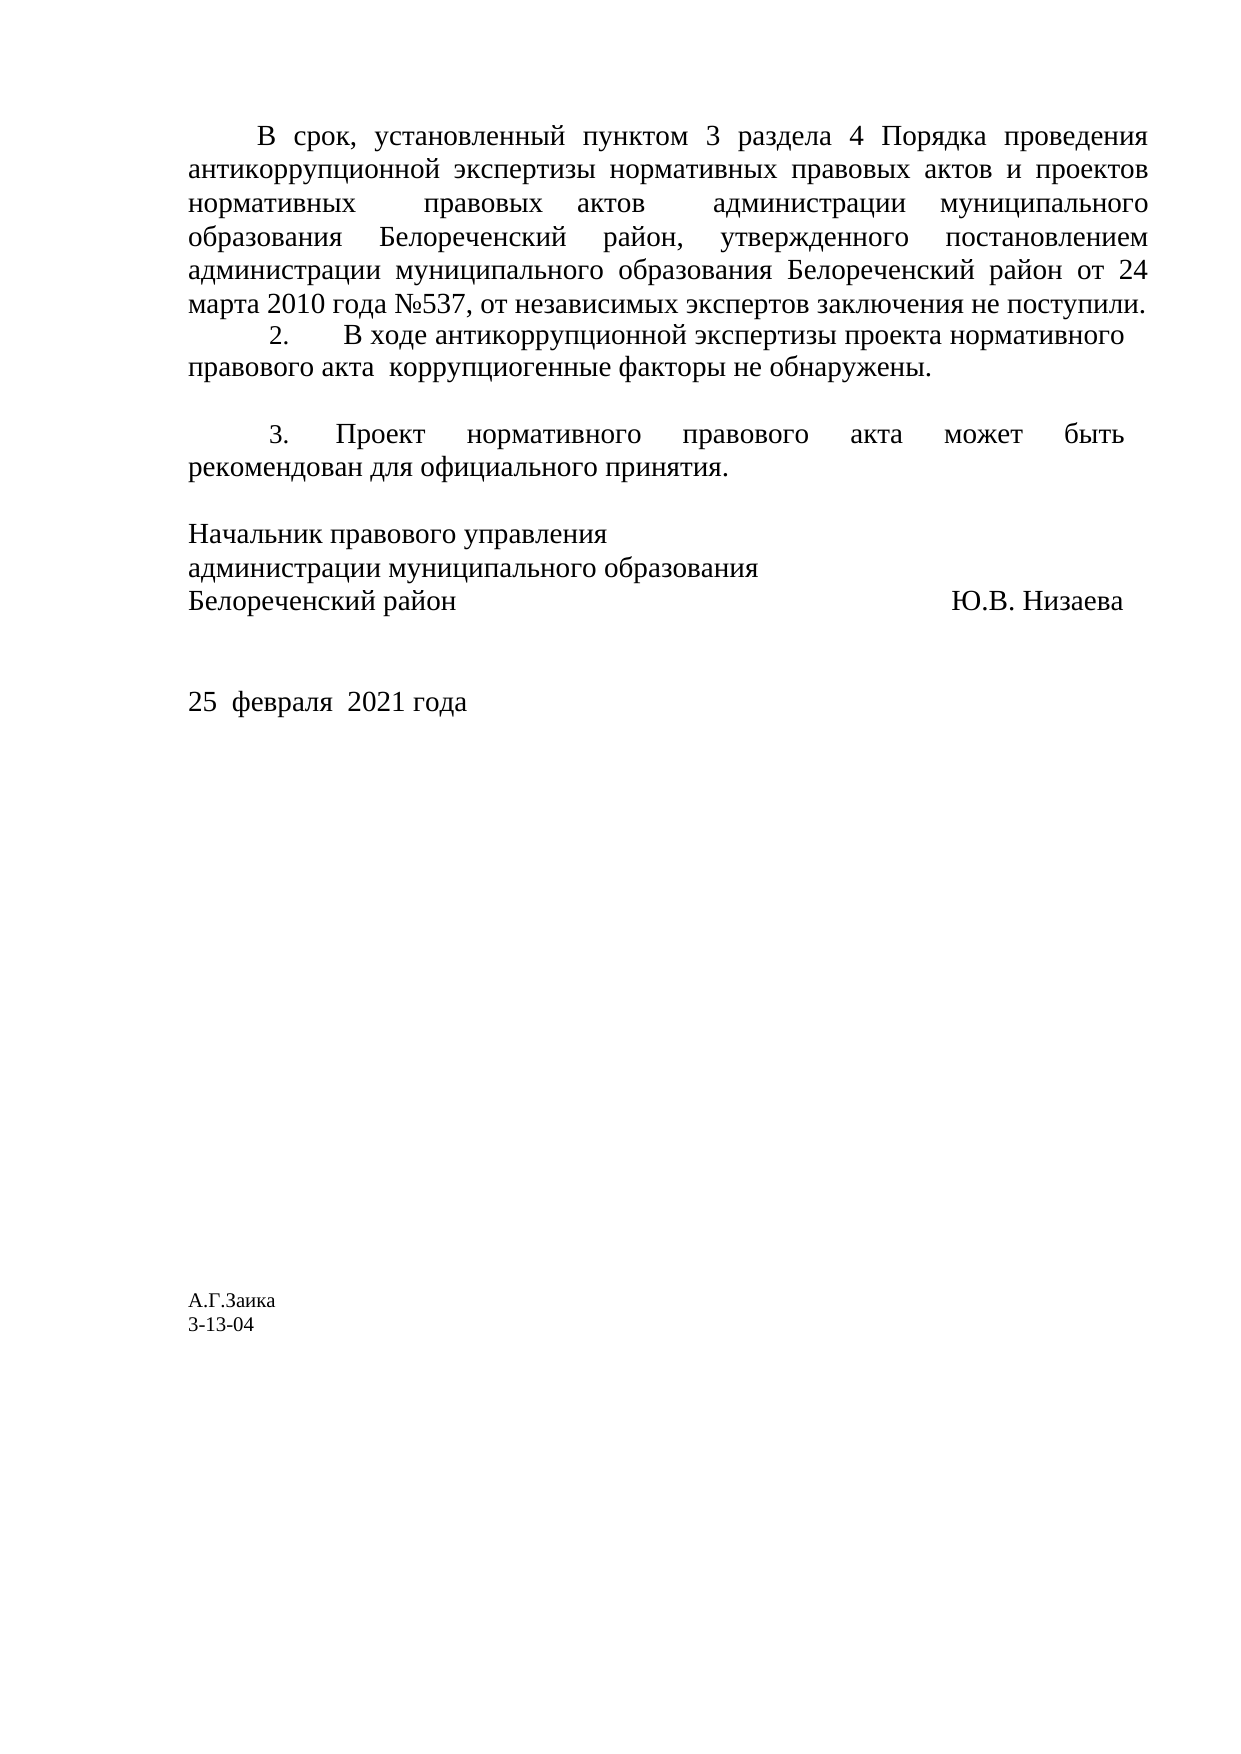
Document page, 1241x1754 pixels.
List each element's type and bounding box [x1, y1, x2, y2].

table_header [177, 118, 1163, 1470]
